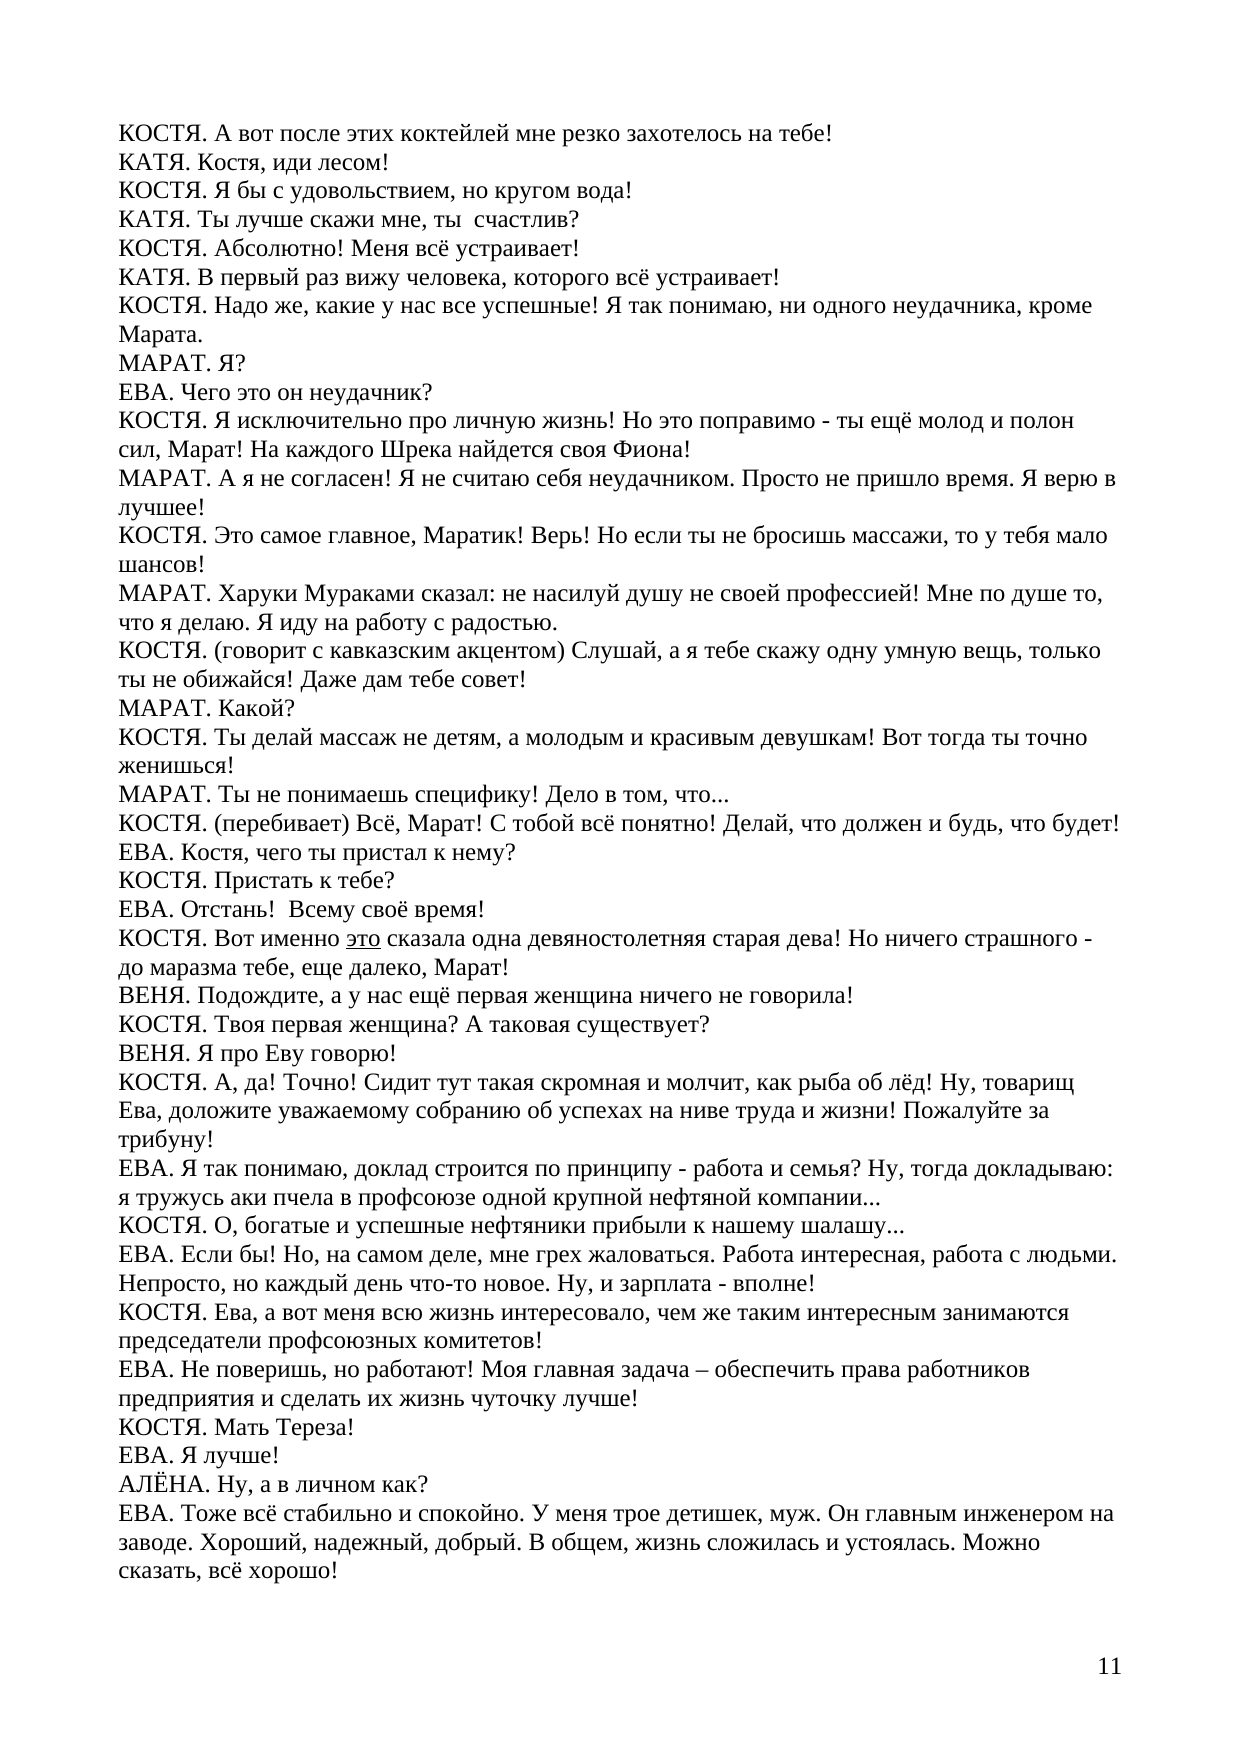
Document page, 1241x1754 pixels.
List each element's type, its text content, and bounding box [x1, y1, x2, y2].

text ЕВА. Я так понимаю, доклад строится по принципу - работа и семья? Ну, тогда докладываю: я тружусь аки пчела в профсоюзе одной крупной нефтяной компании... [118, 1153, 1122, 1211]
text МАРАТ. Харуки Мураками сказал: не насилуй душу не своей профессией! Мне по душе то, что я делаю. Я иду на работу с радостью. [118, 578, 1122, 636]
text МАРАТ. Какой? [118, 693, 1122, 722]
text КОСТЯ. (перебивает) Всё, Марат! С тобой всё понятно! Делай, что должен и будь, что будет! [118, 808, 1122, 837]
text ЕВА. Не поверишь, но работают! Моя главная задача – обеспечить права работников предприятия и сделать их жизнь чуточку лучше! [118, 1354, 1122, 1412]
text КОСТЯ. Пристать к тебе? [118, 866, 1122, 894]
text КОСТЯ. А вот после этих коктейлей мне резко захотелось на тебе! [118, 118, 1122, 147]
text КАТЯ. В первый раз вижу человека, которого всё устраивает! [118, 262, 1122, 291]
text КАТЯ. Костя, иди лесом! [118, 147, 1122, 176]
text МАРАТ. Я? [118, 348, 1122, 377]
text КОСТЯ. А, да! Точно! Сидит тут такая скромная и молчит, как рыба об лёд! Ну, товарищ Ева, доложите уважаемому собранию об успехах на ниве труда и жизни! Пожалуйте за трибуну! [118, 1067, 1122, 1153]
text КОСТЯ. Ты делай массаж не детям, а молодым и красивым девушкам! Вот тогда ты точно женишься! [118, 722, 1122, 779]
text КОСТЯ. Ева, а вот меня всю жизнь интересовало, чем же таким интересным занимаются председатели профсоюзных комитетов! [118, 1297, 1122, 1354]
text КОСТЯ. Надо же, какие у нас все успешные! Я так понимаю, ни одного неудачника, кроме Марата. [118, 291, 1122, 348]
text КОСТЯ. Я исключительно про личную жизнь! Но это поправимо - ты ещё молод и полон сил, Марат! На каждого Шрека найдется своя Фиона! [118, 406, 1122, 463]
text МАРАТ. А я не согласен! Я не считаю себя неудачником. Просто не пришло время. Я верю в лучшее! [118, 463, 1122, 521]
text КОСТЯ. Мать Тереза! [118, 1412, 1122, 1441]
text КОСТЯ. О, богатые и успешные нефтяники прибыли к нашему шалашу... [118, 1211, 1122, 1239]
text ЕВА. Я лучше! [118, 1441, 1122, 1469]
text МАРАТ. Ты не понимаешь специфику! Дело в том, что... [118, 779, 1122, 808]
text ЕВА. Костя, чего ты пристал к нему? [118, 837, 1122, 866]
text ВЕНЯ. Подождите, а у нас ещё первая женщина ничего не говорила! [118, 981, 1122, 1009]
text КОСТЯ. Твоя первая женщина? А таковая существует? [118, 1009, 1122, 1038]
text ЕВА. Отстань! Всему своё время! [118, 894, 1122, 923]
text КАТЯ. Ты лучше скажи мне, ты счастлив? [118, 204, 1122, 233]
text КОСТЯ. Я бы с удовольствием, но кругом вода! [118, 176, 1122, 204]
text КОСТЯ. Это самое главное, Маратик! Верь! Но если ты не бросишь массажи, то у тебя мало шансов! [118, 521, 1122, 578]
text КОСТЯ. Абсолютно! Меня всё устраивает! [118, 233, 1122, 262]
text ВЕНЯ. Я про Еву говорю! [118, 1038, 1122, 1067]
text ЕВА. Чего это он неудачник? [118, 377, 1122, 406]
text ЕВА. Если бы! Но, на самом деле, мне грех жаловаться. Работа интересная, работа с людьми. Непросто, но каждый день что-то новое. Ну, и зарплата - вполне! [118, 1239, 1122, 1297]
text КОСТЯ. (говорит с кавказским акцентом) Слушай, а я тебе скажу одну умную вещь, только ты не обижайся! Даже дам тебе совет! [118, 636, 1122, 693]
text КОСТЯ. Вот именно это сказала одна девяностолетняя старая дева! Но ничего страшного - до маразма тебе, еще далеко, Марат! [118, 923, 1122, 981]
text ЕВА. Тоже всё стабильно и спокойно. У меня трое детишек, муж. Он главным инженером на заводе. Хороший, надежный, добрый. В общем, жизнь сложилась и устоялась. Можно сказать, всё хорошо! [118, 1498, 1122, 1584]
text АЛЁНА. Ну, а в личном как? [118, 1469, 1122, 1498]
